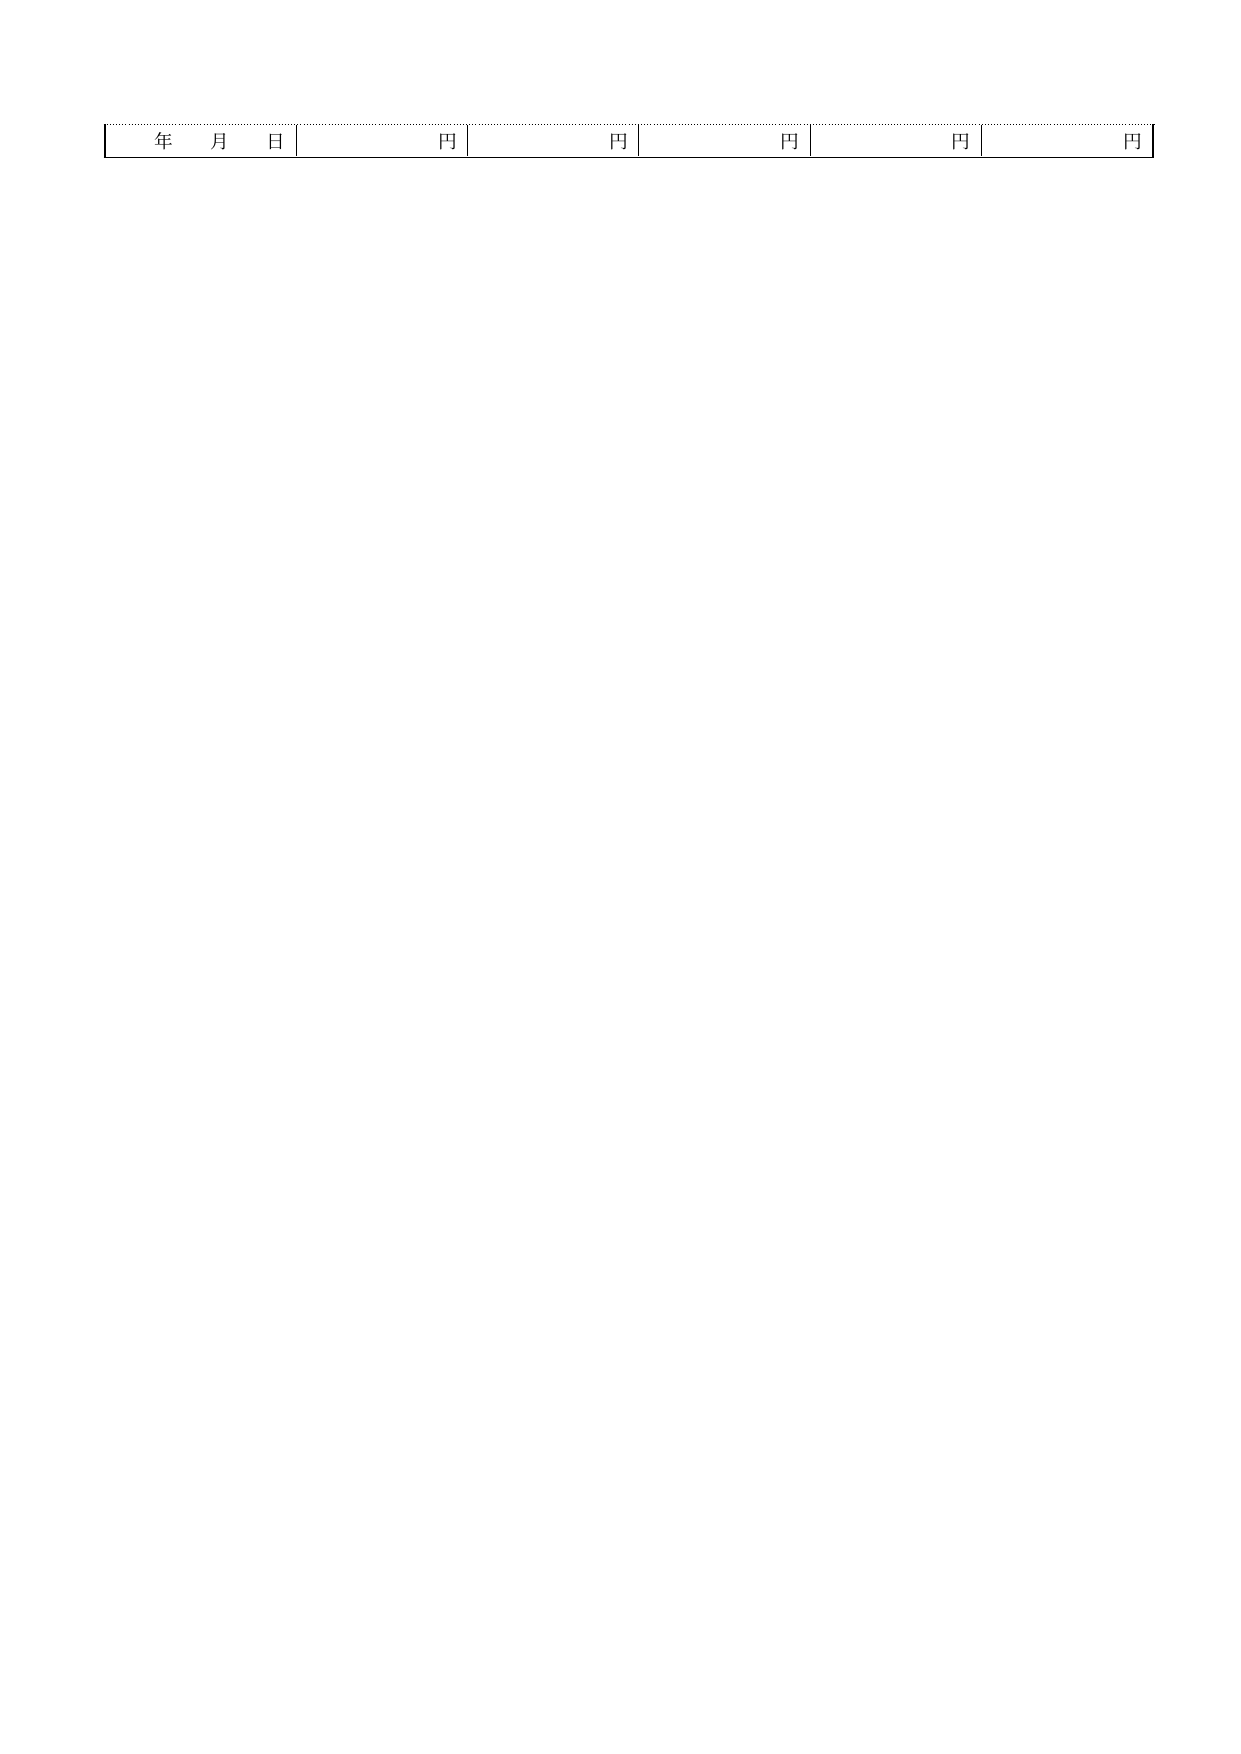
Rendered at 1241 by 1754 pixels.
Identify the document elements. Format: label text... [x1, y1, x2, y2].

table_cell 円 [811, 124, 981, 156]
table_cell 円 [296, 124, 468, 156]
table_cell 円 [468, 124, 638, 156]
table_cell 円 [982, 124, 1152, 156]
table_cell 年 月 日 [106, 124, 296, 156]
table_cell 円 [639, 124, 810, 156]
